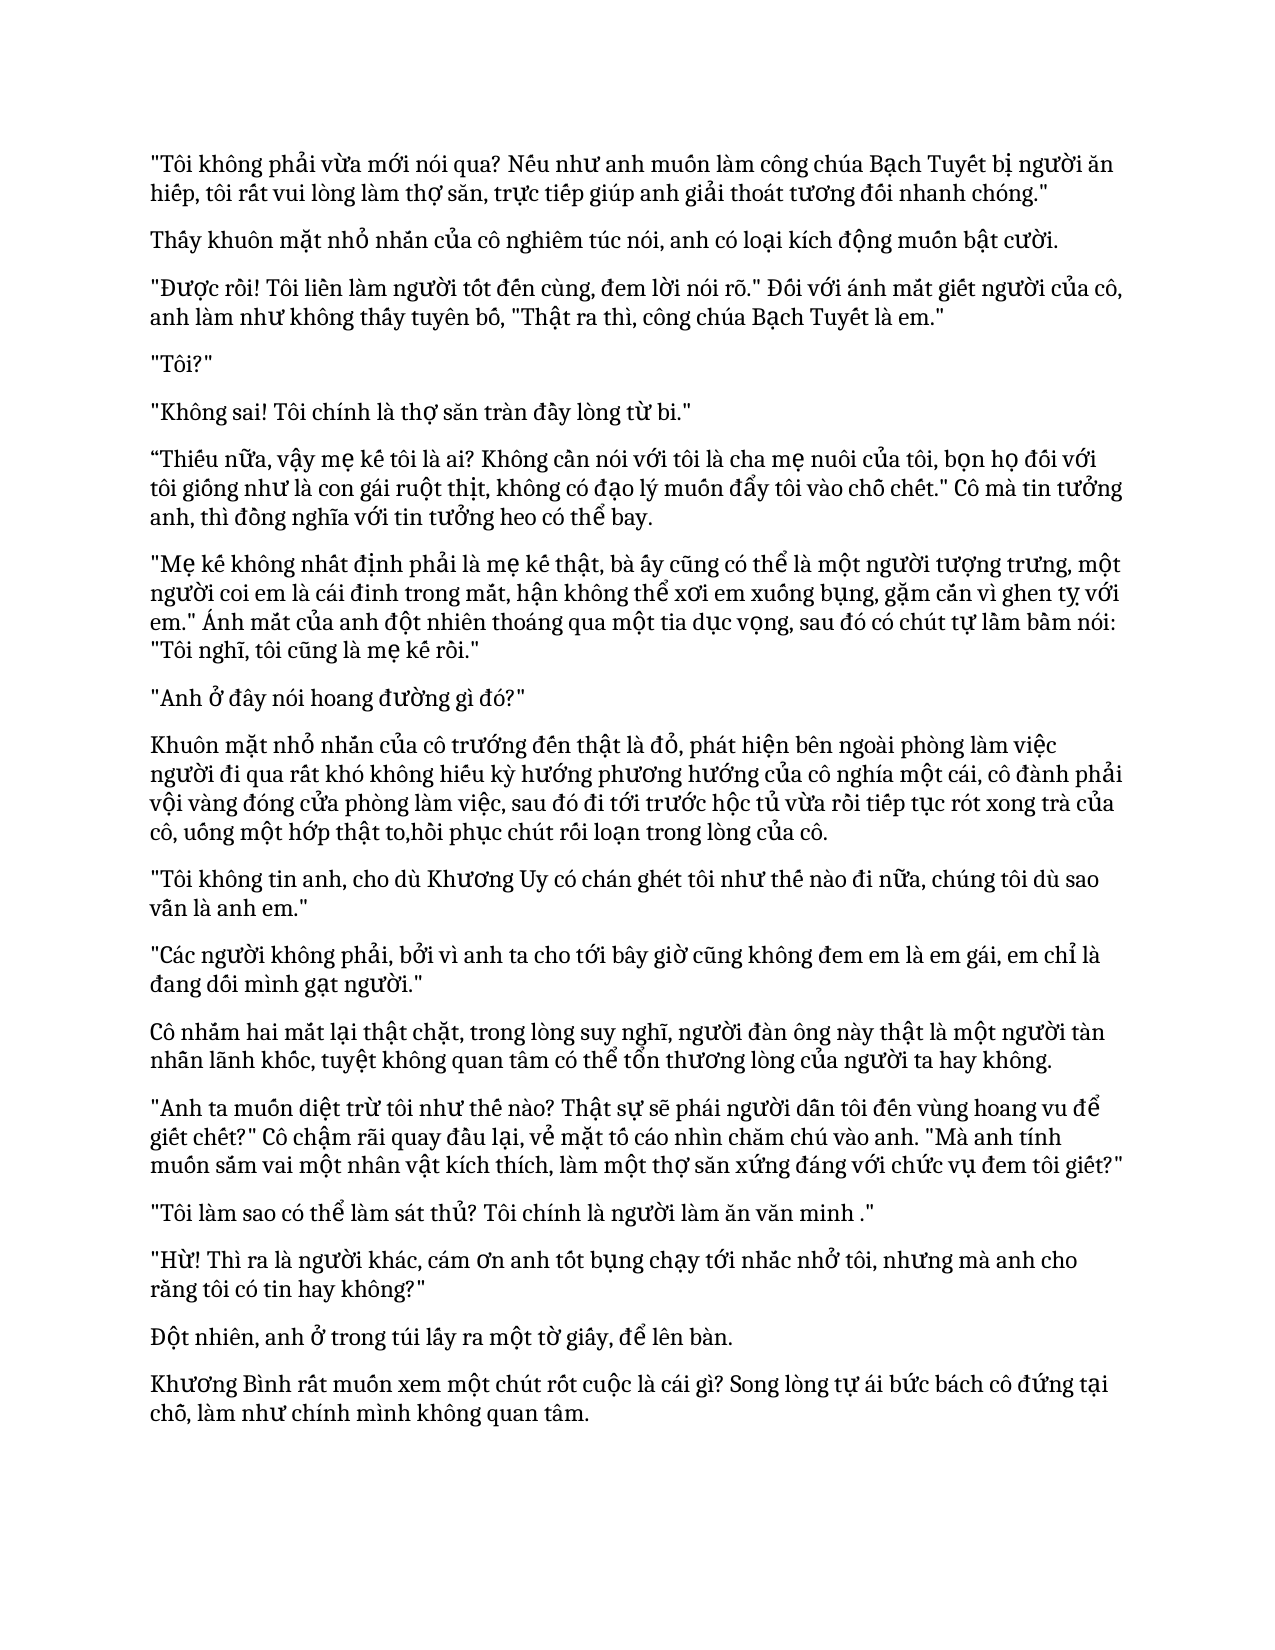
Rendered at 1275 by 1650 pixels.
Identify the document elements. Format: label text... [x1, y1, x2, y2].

text "Các người không phải, bởi vì anh ta cho tới bây giờ cũng không đem em là em gái, em chỉ là đang dối mình gạt người." [150, 941, 1125, 999]
text Cô nhắm hai mắt lại thật chặt, trong lòng suy nghĩ, người đàn ông này thật là một người tàn nhẫn lãnh khốc, tuyệt không quan tâm có thể tổn thương lòng của người ta hay không. [150, 1017, 1125, 1075]
text "Mẹ kế không nhất định phải là mẹ kế thật, bà ấy cũng có thể là một người tượng trưng, một người coi em là cái đinh trong mắt, hận không thể xơi em xuống bụng, gặm cắn vì ghen tỵ với em." Ánh mắt của anh đột nhiên thoáng qua một tia dục vọng, sau đó có chút tự lầm bầm nói: "Tôi nghĩ, tôi cũng là mẹ kế rồi." [150, 550, 1125, 665]
text Đột nhiên, anh ở trong túi lấy ra một tờ giấy, để lên bàn. [150, 1322, 1125, 1351]
text "Tôi không phải vừa mới nói qua? Nếu như anh muốn làm công chúa Bạch Tuyết bị người ăn hiếp, tôi rất vui lòng làm thợ săn, trực tiếp giúp anh giải thoát tương đối nhanh chóng." [150, 150, 1125, 207]
text “Thiếu nữa, vậy mẹ kế tôi là ai? Không cần nói với tôi là cha mẹ nuôi của tôi, bọn họ đối với tôi giống như là con gái ruột thịt, không có đạo lý muốn đẩy tôi vào chỗ chết." Cô mà tin tưởng anh, thì đồng nghĩa với tin tưởng heo có thể bay. [150, 445, 1125, 531]
text "Tôi?" [150, 350, 1125, 379]
text "Anh ta muốn diệt trừ tôi như thế nào? Thật sự sẽ phái người dẫn tôi đến vùng hoang vu để giết chết?" Cô chậm rãi quay đầu lại, vẻ mặt tố cáo nhìn chăm chú vào anh. "Mà anh tính muốn sắm vai một nhân vật kích thích, làm một thợ săn xứng đáng với chức vụ đem tôi giết?" [150, 1094, 1125, 1180]
text Khương Bình rất muốn xem một chút rốt cuộc là cái gì? Song lòng tự ái bức bách cô đứng tại chỗ, làm như chính mình không quan tâm. [150, 1370, 1125, 1427]
text "Anh ở đây nói hoang đường gì đó?" [150, 684, 1125, 712]
text Thấy khuôn mặt nhỏ nhắn của cô nghiêm túc nói, anh có loại kích động muốn bật cười. [150, 226, 1125, 255]
text "Tôi làm sao có thể làm sát thủ? Tôi chính là người làm ăn văn minh ." [150, 1199, 1125, 1227]
text "Tôi không tin anh, cho dù Khương Uy có chán ghét tôi như thế nào đi nữa, chúng tôi dù sao vẫn là anh em." [150, 865, 1125, 922]
text Khuôn mặt nhỏ nhắn của cô trướng đến thật là đỏ, phát hiện bên ngoài phòng làm việc người đi qua rất khó không hiếu kỳ hướng phương hướng của cô nghía một cái, cô đành phải vội vàng đóng cửa phòng làm việc, sau đó đi tới trước hộc tủ vừa rồi tiếp tục rót xong trà của cô, uống một hớp thật to,hồi phục chút rối loạn trong lòng của cô. [150, 731, 1125, 846]
text "Không sai! Tôi chính là thợ săn tràn đầy lòng từ bi." [150, 397, 1125, 426]
text "Được rồi! Tôi liền làm người tốt đến cùng, đem lời nói rõ." Đối với ánh mắt giết người của cô, anh làm như không thấy tuyên bố, "Thật ra thì, công chúa Bạch Tuyết là em." [150, 274, 1125, 331]
text "Hừ! Thì ra là người khác, cám ơn anh tốt bụng chạy tới nhắc nhở tôi, nhưng mà anh cho rằng tôi có tin hay không?" [150, 1246, 1125, 1304]
